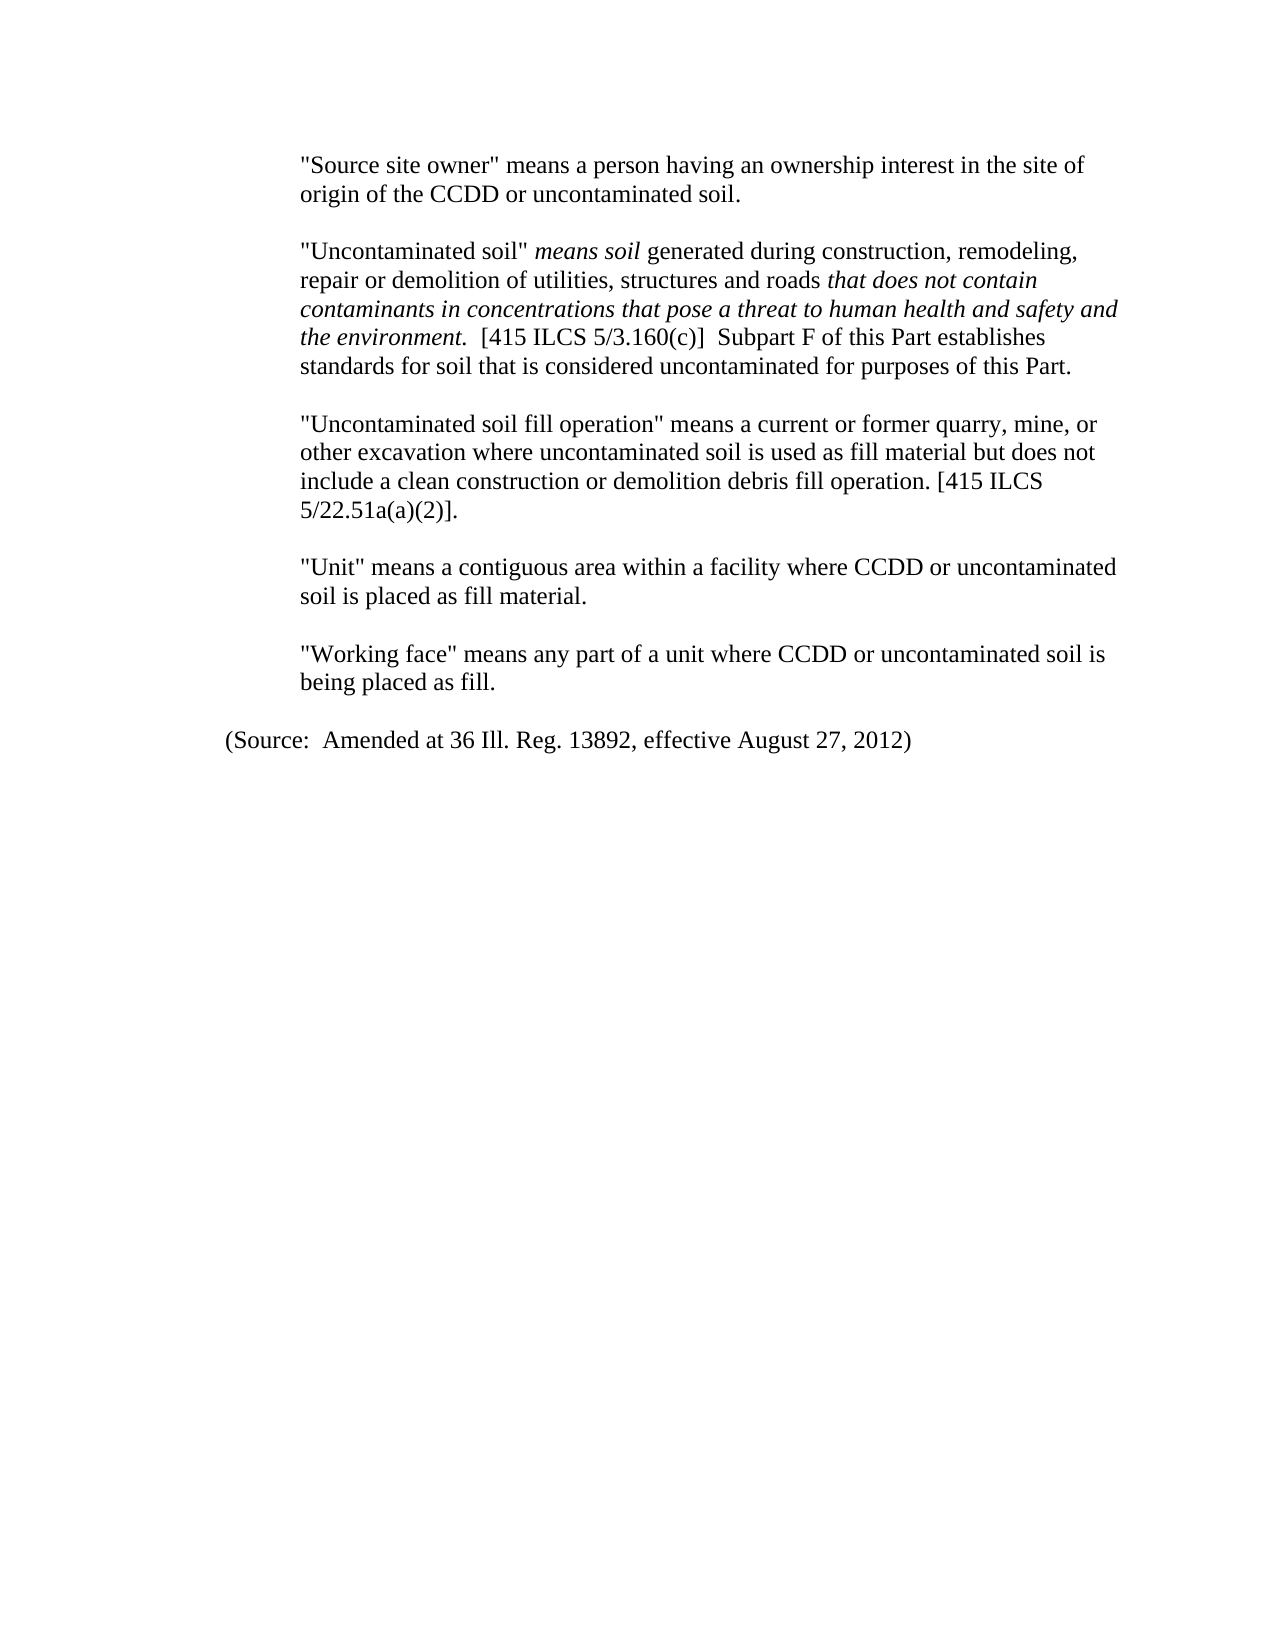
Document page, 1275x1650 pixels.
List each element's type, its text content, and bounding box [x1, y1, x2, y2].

text "Unit" means a contiguous area within a facility where CCDD or uncontaminated soil is placed as fill material. [300, 552, 1125, 610]
text "Working face" means any part of a unit where CCDD or uncontaminated soil is being placed as fill. [300, 639, 1125, 696]
text "Uncontaminated soil" means soil generated during construction, remodeling, repair or demolition of utilities, structures and roads that does not contain contaminants in concentrations that pose a threat to human health and safety and the environment. [415 ILCS 5/3.160(c)] Subpart F of this Part establishes standards for soil that is considered uncontaminated for purposes of this Part. [300, 236, 1125, 380]
text "Source site owner" means a person having an ownership interest in the site of origin of the CCDD or uncontaminated soil. [300, 150, 1125, 207]
text "Uncontaminated soil fill operation" means a current or former quarry, mine, or other excavation where uncontaminated soil is used as fill material but does not include a clean construction or demolition debris fill operation. [415 ILCS 5/22.51a(a)(2)]. [300, 409, 1125, 524]
text (Source: Amended at 36 Ill. Reg. 13892, effective August 27, 2012) [225, 725, 1125, 754]
